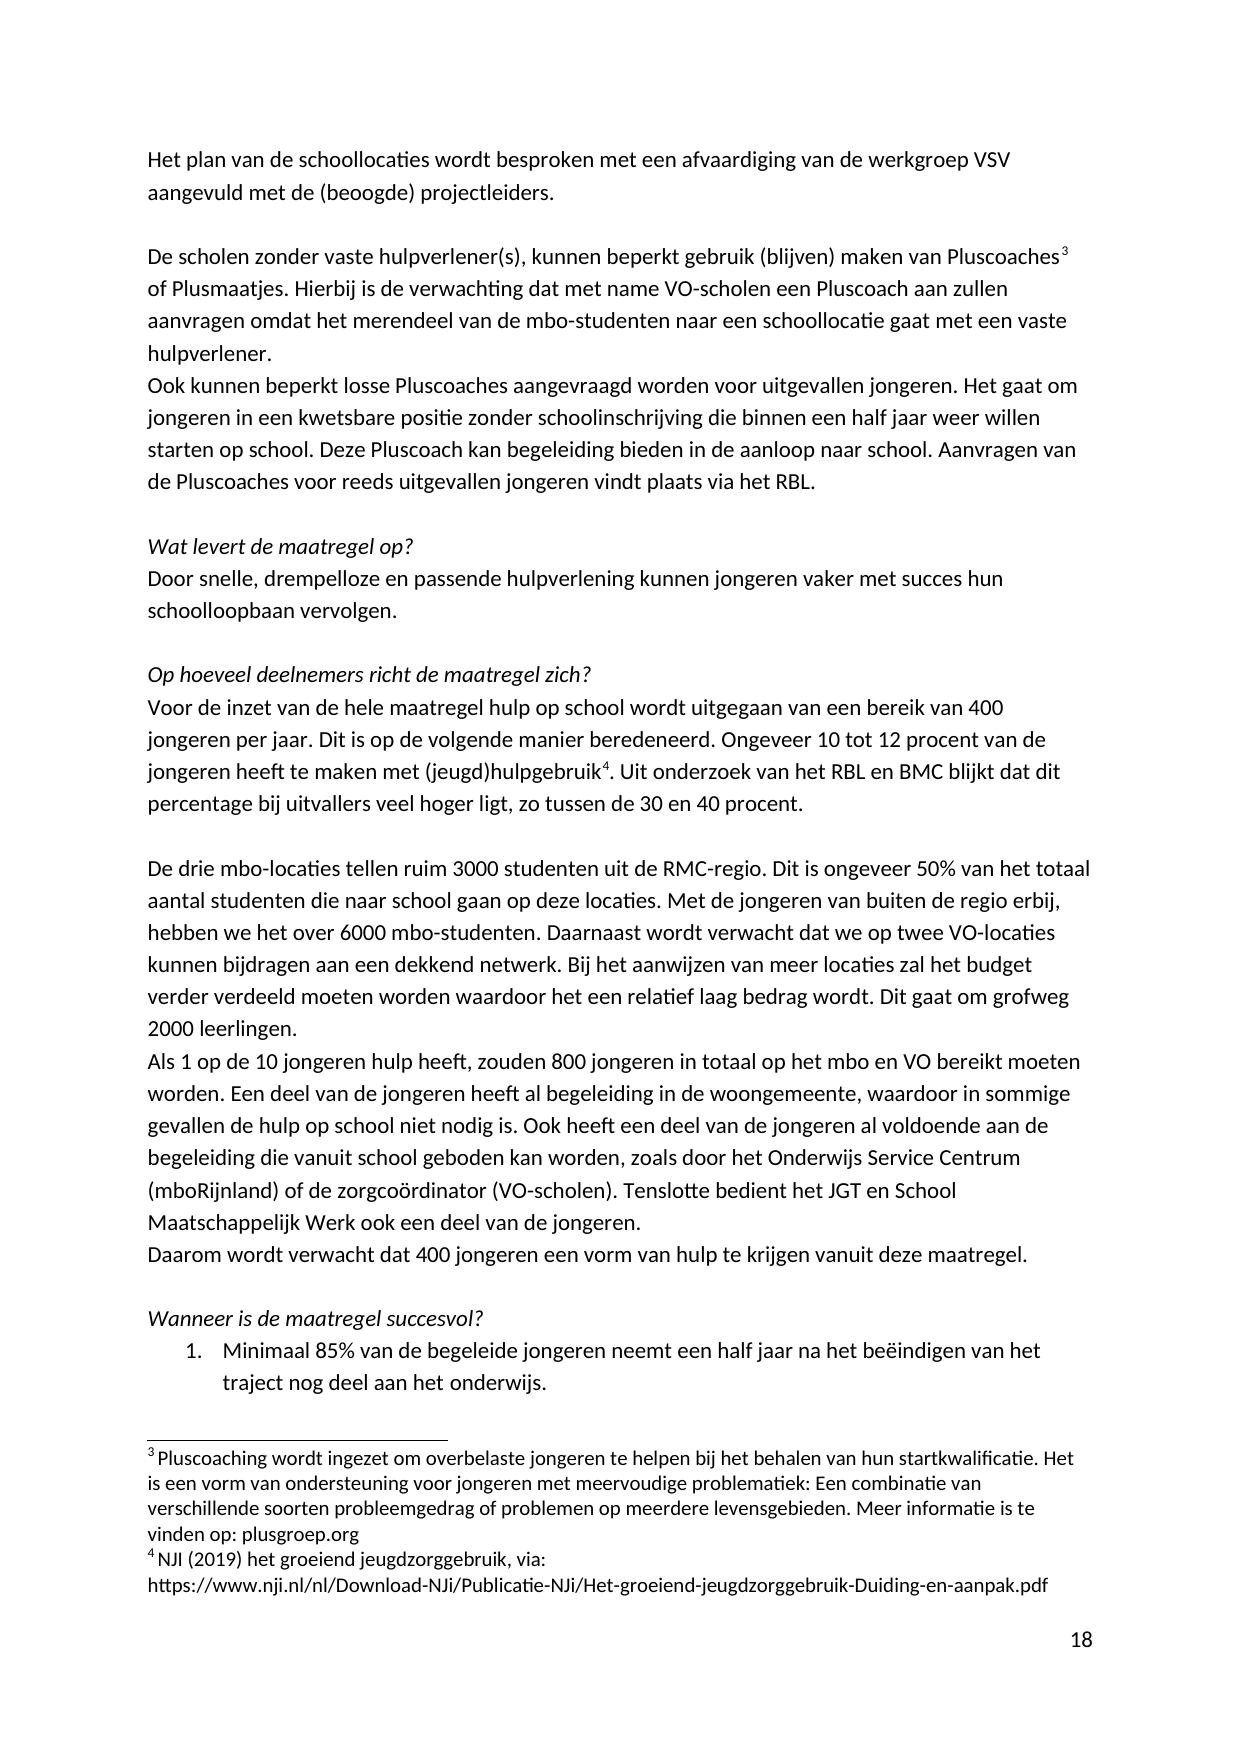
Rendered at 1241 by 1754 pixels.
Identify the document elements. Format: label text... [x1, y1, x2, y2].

text Voor de inzet van de hele maatregel hulp op school wordt uitgegaan van een bereik van 400 jongeren per jaar. Dit is op de volgende manier beredeneerd. Ongeveer 10 tot 12 procent van de jongeren heeft te maken met (jeugd)hulpgebruik4. Uit onderzoek van het RBL en BMC blijkt dat dit percentage bij uitvallers veel hoger ligt, zo tussen de 30 en 40 procent. [147, 693, 1064, 817]
text De scholen zonder vaste hulpverlener(s), kunnen beperkt gebruik (blijven) maken van Pluscoaches3 of Plusmaatjes. Hierbij is de verwachting dat met name VO-scholen een Pluscoach aan zullen aanvragen omdat het merendeel van de mbo-studenten naar een schoollocatie gaat met een vaste hulpverlener. [147, 242, 1071, 367]
text Wat levert de maatregel op? [147, 532, 1232, 560]
text Wanneer is de maatregel succesvol? [147, 1304, 1232, 1332]
text Op hoeveel deelnemers richt de maatregel zich? [147, 661, 1232, 688]
text Het plan van de schoollocaties wordt besproken met een afvaardiging van de werkgroep VSV aangevuld met de (beoogde) projectleiders. [147, 146, 1013, 206]
list Minimaal 85% van de begeleide jongeren neemt een half jaar na het beëindigen van het traject nog deel aan het onderwijs. [185, 1337, 1042, 1396]
text Door snelle, drempelloze en passende hulpverlening kunnen jongeren vaker met succes hun schoolloopbaan vervolgen. [147, 564, 1093, 624]
text Als 1 op de 10 jongeren hulp heeft, zouden 800 jongeren in totaal op het mbo en VO bereikt moeten worden. Een deel van de jongeren heeft al begeleiding in de woongemeente, waardoor in sommige gevallen de hulp op school niet nodig is. Ook heeft een deel van de jongeren al voldoende aan de begeleiding die vanuit school geboden kan worden, zoals door het Onderwijs Service Centrum (mboRijnland) of de zorgcoördinator (VO-scholen). Tenslotte bedient het JGT en School Maatschappelijk Werk ook een deel van de jongeren. [147, 1047, 1093, 1236]
text Daarom wordt verwacht dat 400 jongeren een vorm van hulp te krijgen vanuit deze maatregel. [147, 1240, 1232, 1268]
text De drie mbo-locaties tellen ruim 3000 studenten uit de RMC-regio. Dit is ongeveer 50% van het totaal aantal studenten die naar school gaan op deze locaties. Met de jongeren van buiten de regio erbij, hebben we het over 6000 mbo-studenten. Daarnaast wordt verwacht dat we op twee VO-locaties kunnen bijdragen aan een dekkend netwerk. Bij het aanwijzen van meer locaties zal het budget verder verdeeld moeten worden waardoor het een relatief laag bedrag wordt. Dit gaat om grofweg 2000 leerlingen. [147, 854, 1094, 1043]
text https://www.nji.nl/nl/Download-NJi/Publicatie-NJi/Het-groeiend-jeugdzorggebruik-Duiding-en-aanpak.pdf [147, 1572, 1232, 1597]
text 3 Pluscoaching wordt ingezet om overbelaste jongeren te helpen bij het behalen van hun startkwalificatie. Het is een vorm van ondersteuning voor jongeren met meervoudige problematiek: Een combinatie van verschillende soorten probleemgedrag of problemen op meerdere levensgebieden. Meer informatie is te vinden op: plusgroep.org [147, 1443, 1077, 1546]
text 4 NJI (2019) het groeiend jeugdzorggebruik, via: [147, 1546, 1232, 1572]
text Ook kunnen beperkt losse Pluscoaches aangevraagd worden voor uitgevallen jongeren. Het gaat om jongeren in een kwetsbare positie zonder schoolinschrijving die binnen een half jaar weer willen starten op school. Deze Pluscoach kan begeleiding bieden in de aanloop naar school. Aanvragen van de Pluscoaches voor reeds uitgevallen jongeren vindt plaats via het RBL. [147, 371, 1081, 495]
